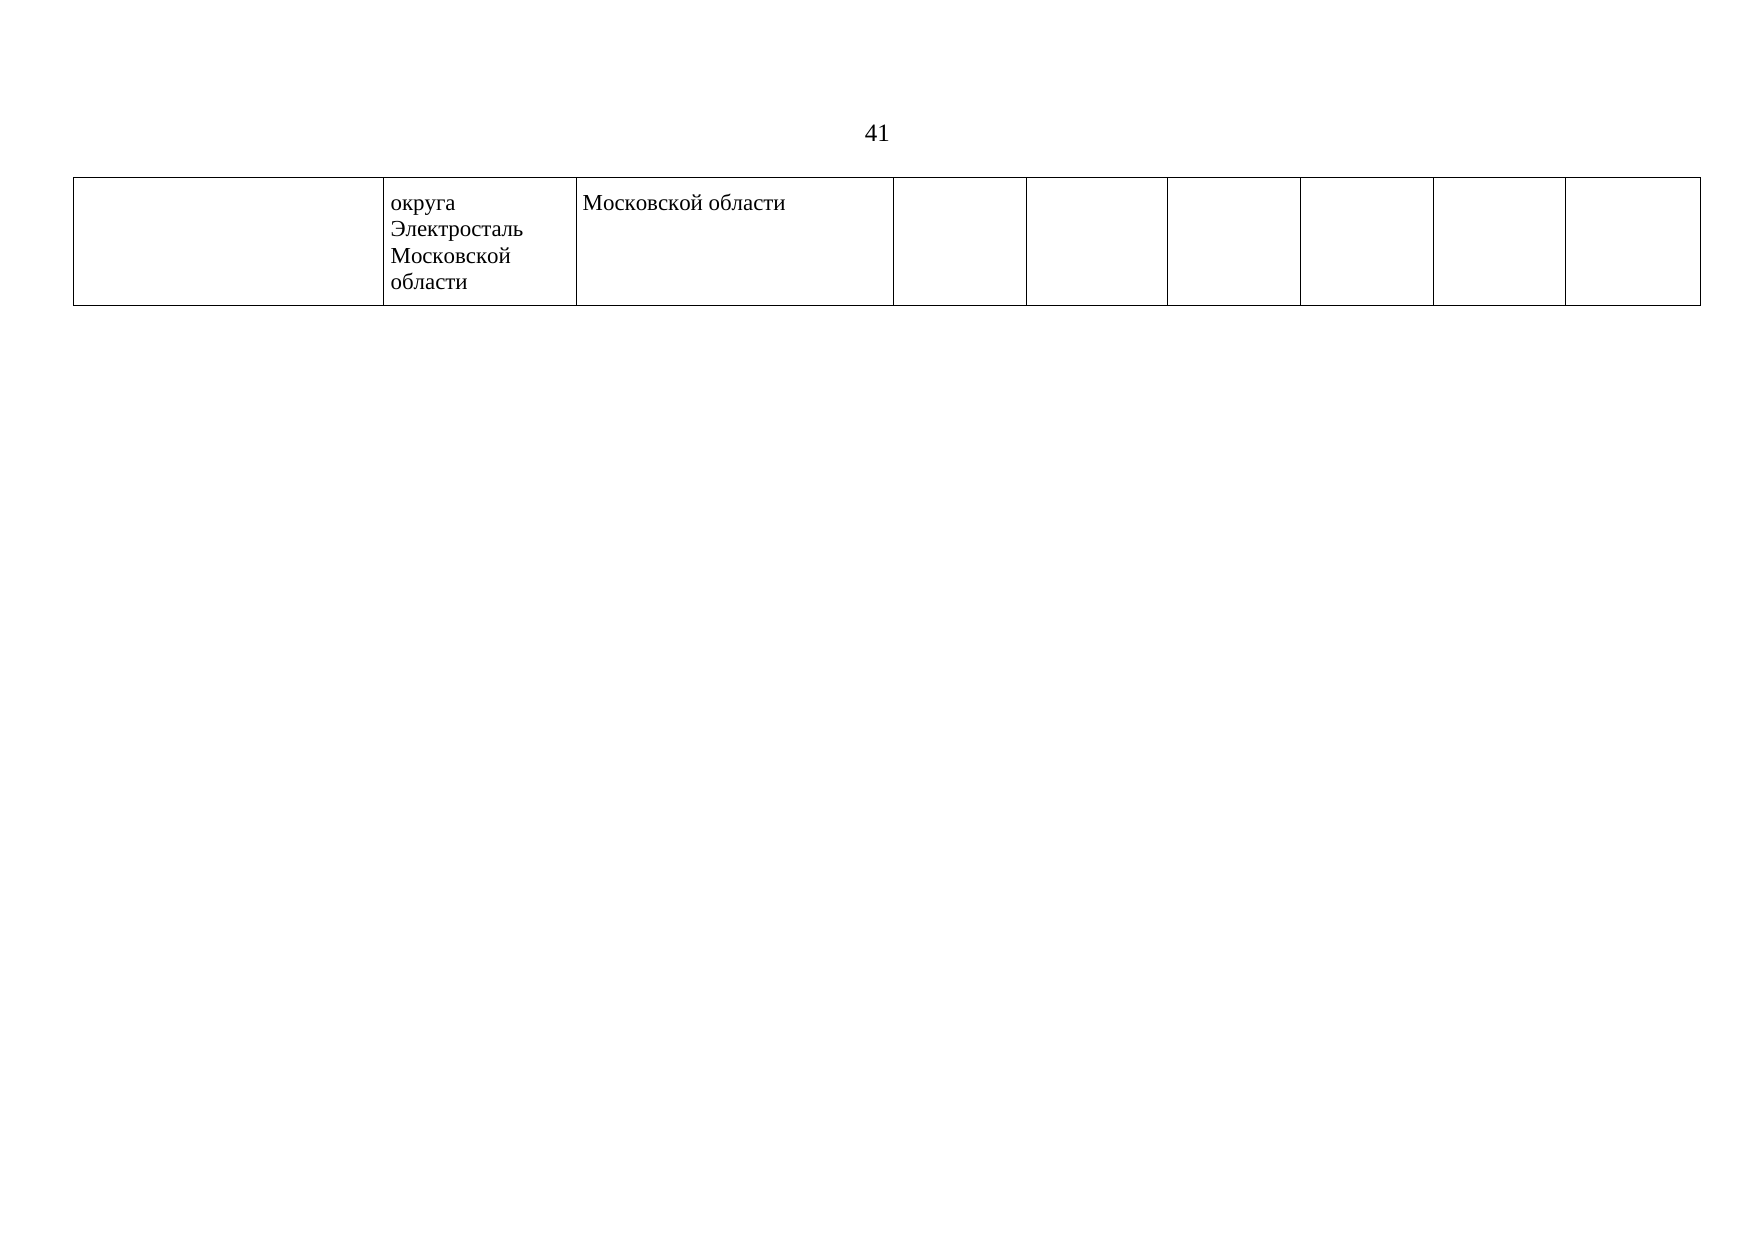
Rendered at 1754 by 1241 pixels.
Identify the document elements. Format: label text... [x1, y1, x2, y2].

table_cell 0 [894, 178, 1026, 305]
table_cell 0 [1168, 178, 1300, 305]
table_cell 0 [1301, 178, 1433, 305]
table_cell 0 [1434, 178, 1565, 305]
table_cell 0 [1027, 178, 1167, 305]
table_cell 0 [1566, 178, 1700, 305]
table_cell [577, 178, 893, 305]
